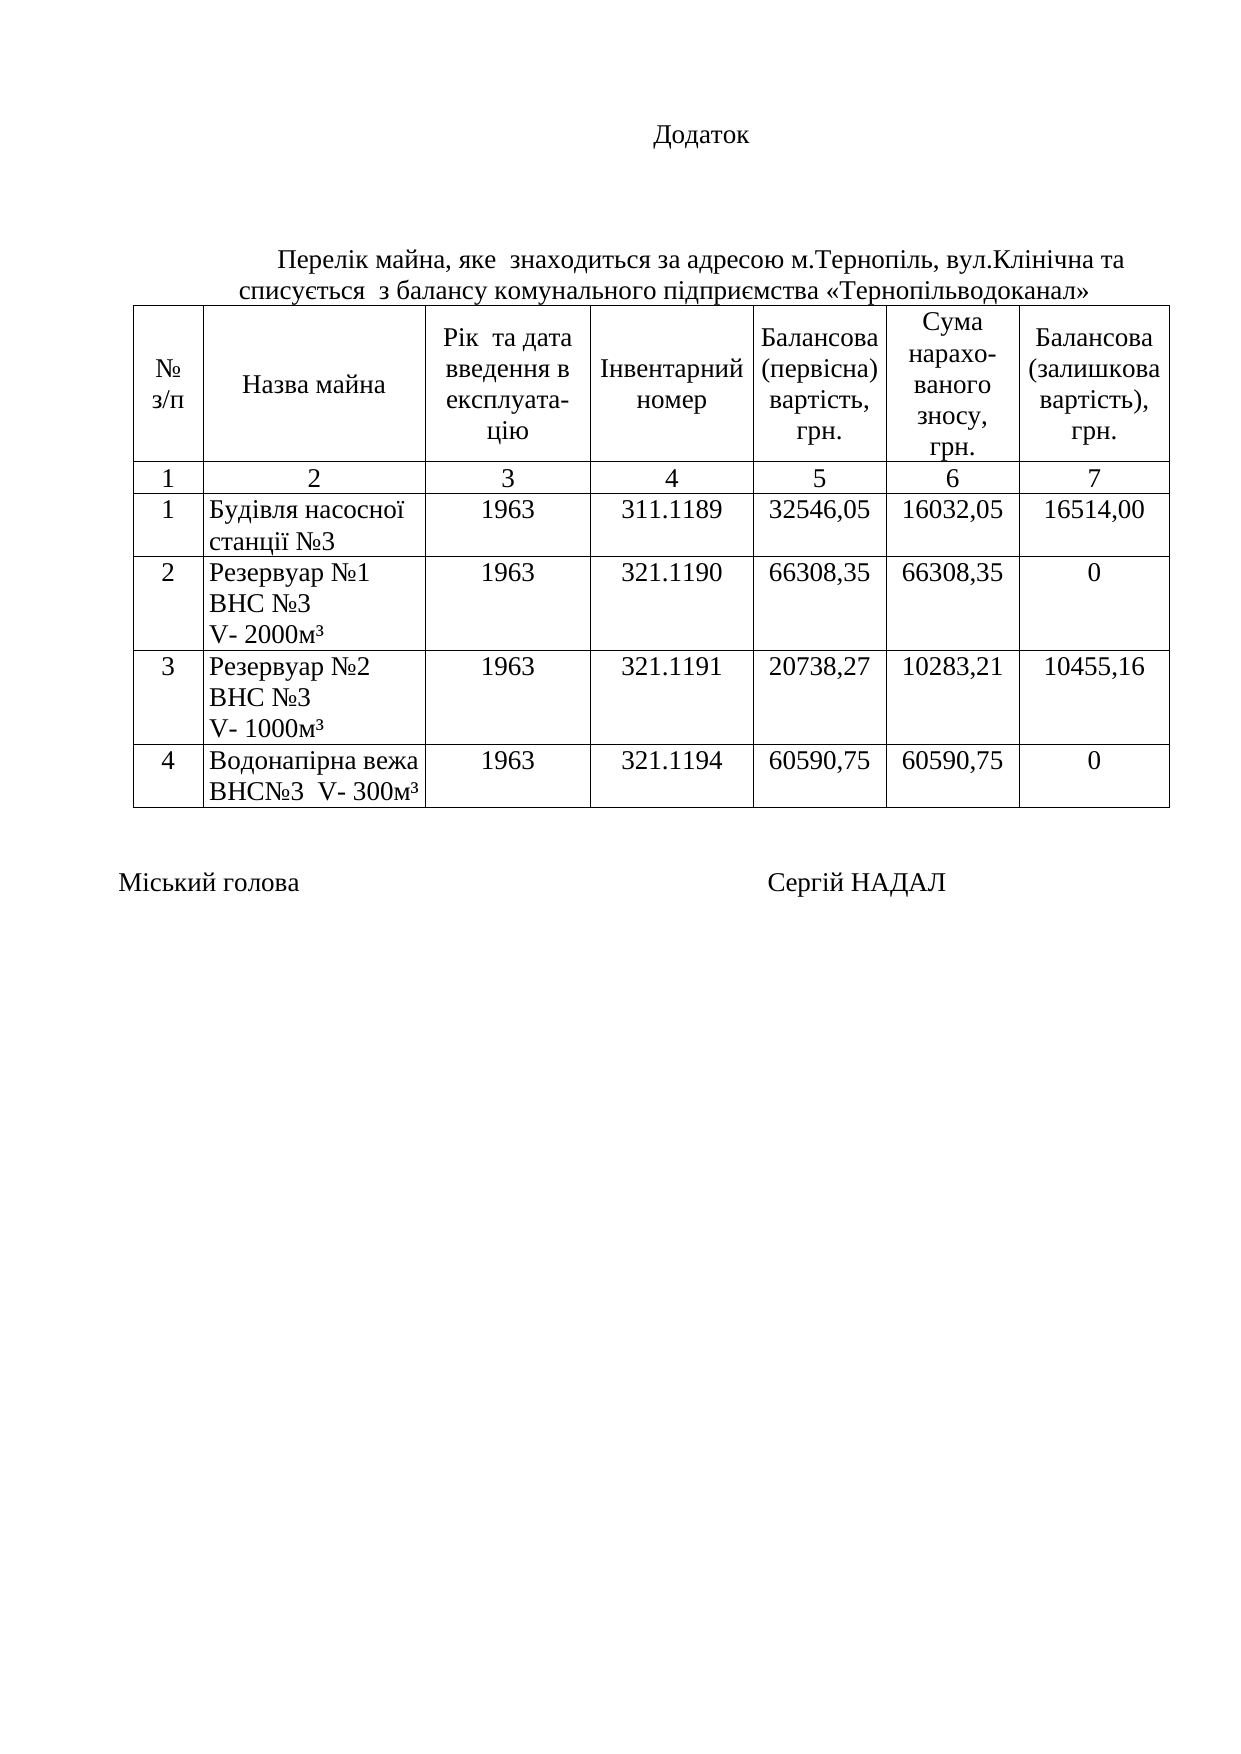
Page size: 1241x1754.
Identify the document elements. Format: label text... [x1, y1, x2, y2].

table_cell 16514,00 [1020, 494, 1169, 556]
table_cell 60590,75 [887, 745, 1019, 806]
table_cell 66308,35 [754, 557, 886, 650]
table_header Рік та дата введення в експлуата-цію [426, 306, 590, 461]
table_cell 3 [134, 651, 203, 744]
table_header Балансова (залишкова вартість), грн. [1020, 306, 1169, 461]
table_cell 311.1189 [591, 494, 753, 556]
table_cell 0 [1020, 745, 1169, 806]
table_cell 20738,27 [754, 651, 886, 744]
table_cell Резервуар №2 ВНС №3 V- 1000м³ [204, 651, 425, 744]
table_cell 321.1190 [591, 557, 753, 650]
table_cell Резервуар №1 ВНС №3 V- 2000м³ [204, 557, 425, 650]
text Перелік майна, яке знаходиться за адресою м.Тернопіль, вул.Клінічна та списується з балансу комунального підприємства «Тернопільводоканал» [177, 243, 1152, 305]
table_header Сума нарахо- ваного зносу, грн. [887, 306, 1019, 461]
table_cell 6 [887, 462, 1019, 493]
table_cell 1 [134, 494, 203, 556]
table_cell 5 [754, 462, 886, 493]
table_cell 1963 [426, 651, 590, 744]
table_cell 321.1194 [591, 745, 753, 806]
text Міський голова Сергій НАДАЛ [118, 866, 1152, 897]
table_header № з/п [134, 306, 203, 461]
table_cell 2 [134, 557, 203, 650]
table_cell 321.1191 [591, 651, 753, 744]
table_cell 2 [204, 462, 425, 493]
table_cell 1963 [426, 745, 590, 806]
table_cell Будівля насосної станції №3 [204, 494, 425, 556]
table_cell 32546,05 [754, 494, 886, 556]
table_cell 4 [134, 745, 203, 806]
table_header Балансова (первісна) вартість, грн. [754, 306, 886, 461]
table_cell 66308,35 [887, 557, 1019, 650]
table_cell 10283,21 [887, 651, 1019, 744]
table_cell 1963 [426, 494, 590, 556]
table_cell 1 [134, 462, 203, 493]
table_cell 7 [1020, 462, 1169, 493]
table_cell 3 [426, 462, 590, 493]
table_header Назва майна [204, 306, 425, 461]
table_cell 0 [1020, 557, 1169, 650]
table_cell 16032,05 [887, 494, 1019, 556]
table_cell 1963 [426, 557, 590, 650]
text Додаток [177, 118, 1152, 149]
table_cell 10455,16 [1020, 651, 1169, 744]
table_cell Водонапірна вежа ВНС№3 V- 300м³ [204, 745, 425, 806]
table_header Інвентарний номер [591, 306, 753, 461]
table_cell 60590,75 [754, 745, 886, 806]
table_cell 4 [591, 462, 753, 493]
